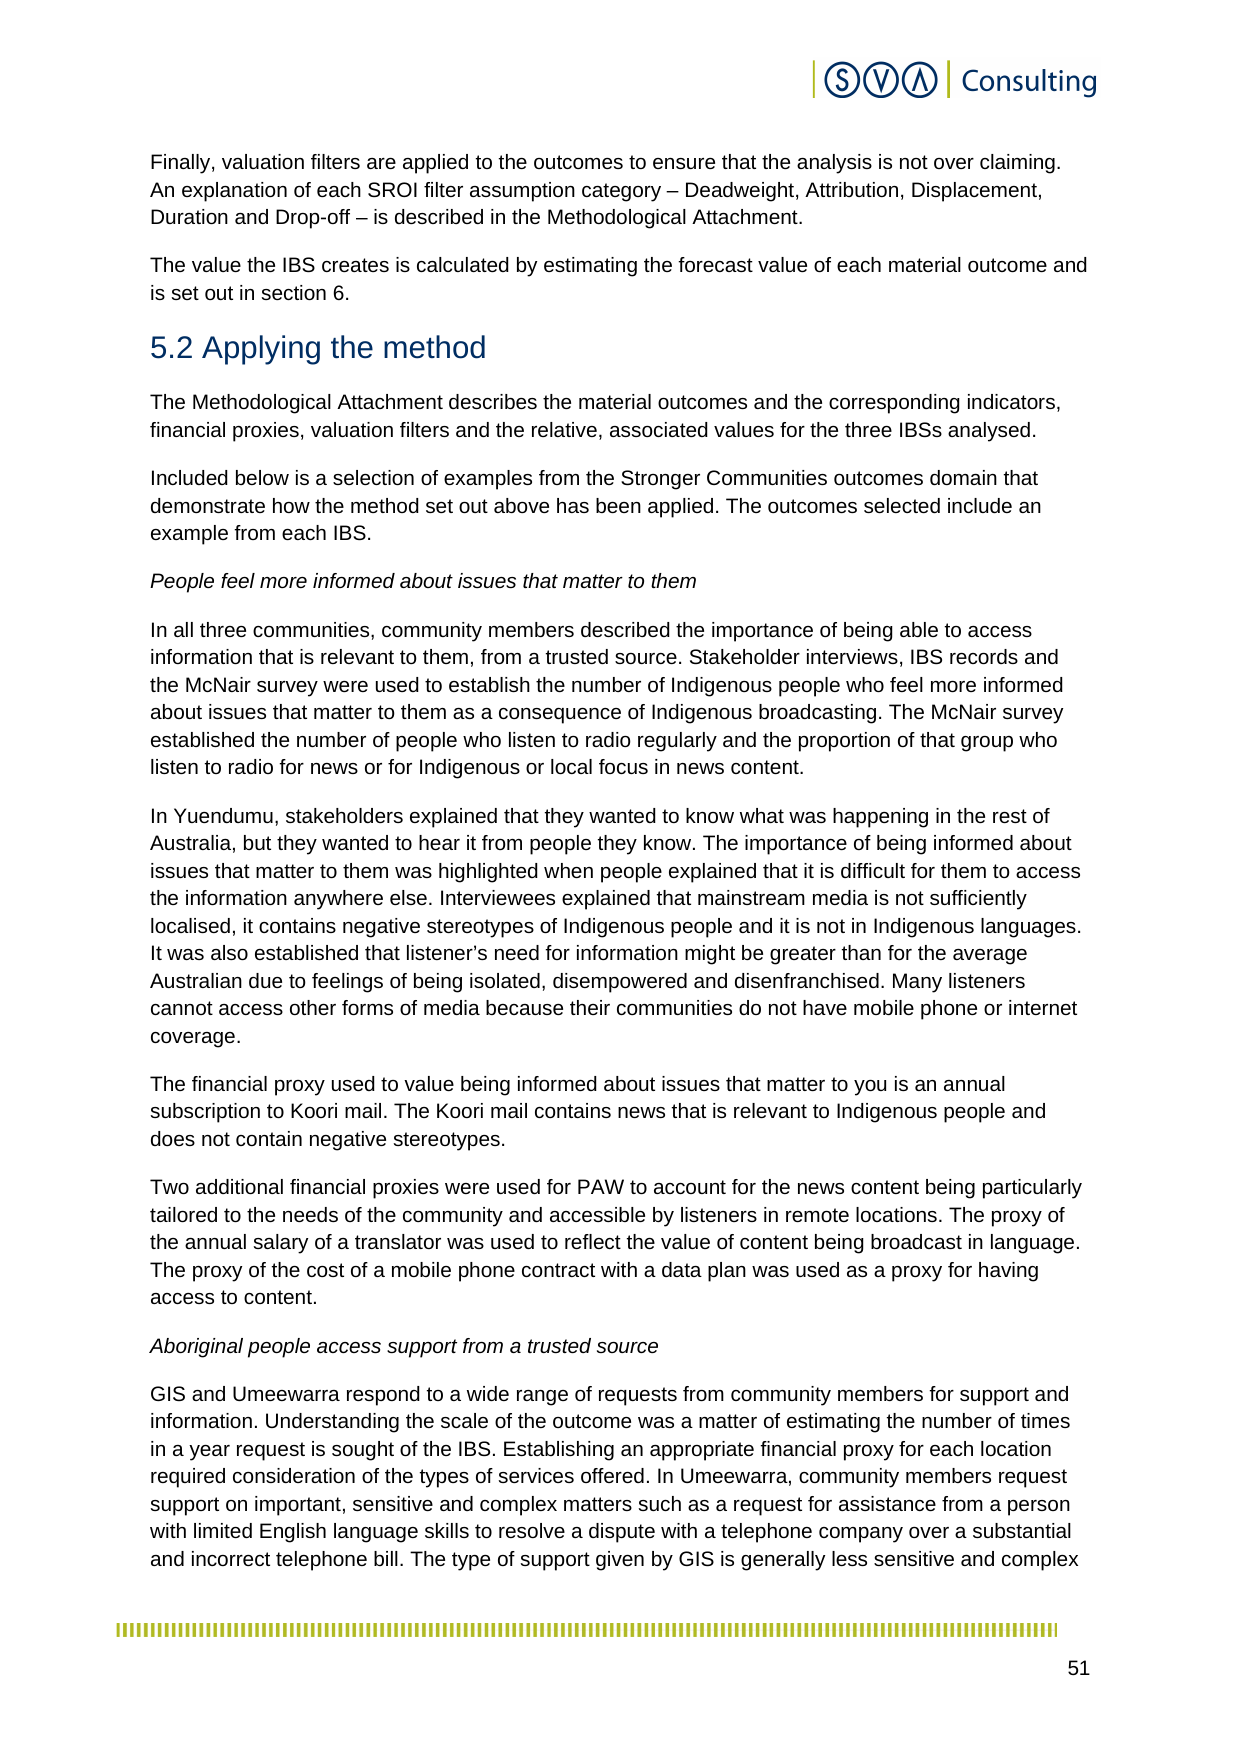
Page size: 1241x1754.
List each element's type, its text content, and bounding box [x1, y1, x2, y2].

text The financial proxy used to value being informed about issues that matter to you is an annual subscription to Koori mail. The Koori mail contains news that is relevant to Indigenous people and does not contain negative stereotypes. [150, 1072, 1090, 1151]
text Two additional financial proxies were used for PAW to account for the news content being particularly tailored to the needs of the community and accessible by listeners in remote locations. The proxy of the annual salary of a translator was used to reflect the value of content being broadcast in language. The proxy of the cost of a mobile phone contract with a data plan was used as a proxy for having access to content. [150, 1175, 1090, 1309]
text Aboriginal people access support from a trusted source [150, 1333, 1090, 1357]
text People feel more informed about issues that matter to them [150, 569, 1090, 593]
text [150, 1382, 1090, 1571]
text Included below is a selection of examples from the Stronger Communities outcomes domain that demonstrate how the method set out above has been applied. The outcomes selected include an example from each IBS. [150, 466, 1090, 545]
text In Yuendumu, stakeholders explained that they wanted to know what was happening in the rest of Australia, but they wanted to hear it from people they know. The importance of being informed about issues that matter to them was highlighted when people explained that it is difficult for them to access the information anywhere else. Interviewees explained that mainstream media is not sufficiently localised, it contains negative stereotypes of Indigenous people and it is not in Indigenous languages. It was also established that listener’s need for information might be greater than for the average Australian due to feelings of being isolated, disempowered and disenfranchised. Many listeners cannot access other forms of media because their communities do not have mobile phone or internet coverage. [150, 803, 1090, 1047]
picture [116, 1623, 1057, 1637]
text The value the IBS creates is calculated by estimating the forecast value of each material outcome and is set out in section 6. [150, 253, 1090, 305]
text In all three communities, community members described the importance of being able to access information that is relevant to them, from a trusted source. Stakeholder interviews, IBS records and the McNair survey were used to establish the number of Indigenous people who feel more informed about issues that matter to them as a consequence of Indigenous broadcasting. The McNair survey established the number of people who listen to radio regularly and the proportion of that group who listen to radio for news or for Indigenous or local focus in news content. [150, 618, 1090, 779]
subtitle 5.2 Applying the method [150, 329, 1090, 365]
text The Methodological Attachment describes the material outcomes and the corresponding indicators, financial proxies, valuation filters and the relative, associated values for the three IBSs analysed. [150, 390, 1090, 442]
text Finally, valuation filters are applied to the outcomes to ensure that the analysis is not over claiming. An explanation of each SROI filter assumption category – Deadweight, Attribution, Displacement, Duration and Drop-off – is described in the Methodological Attachment. [150, 150, 1090, 229]
picture [812, 57, 1102, 98]
